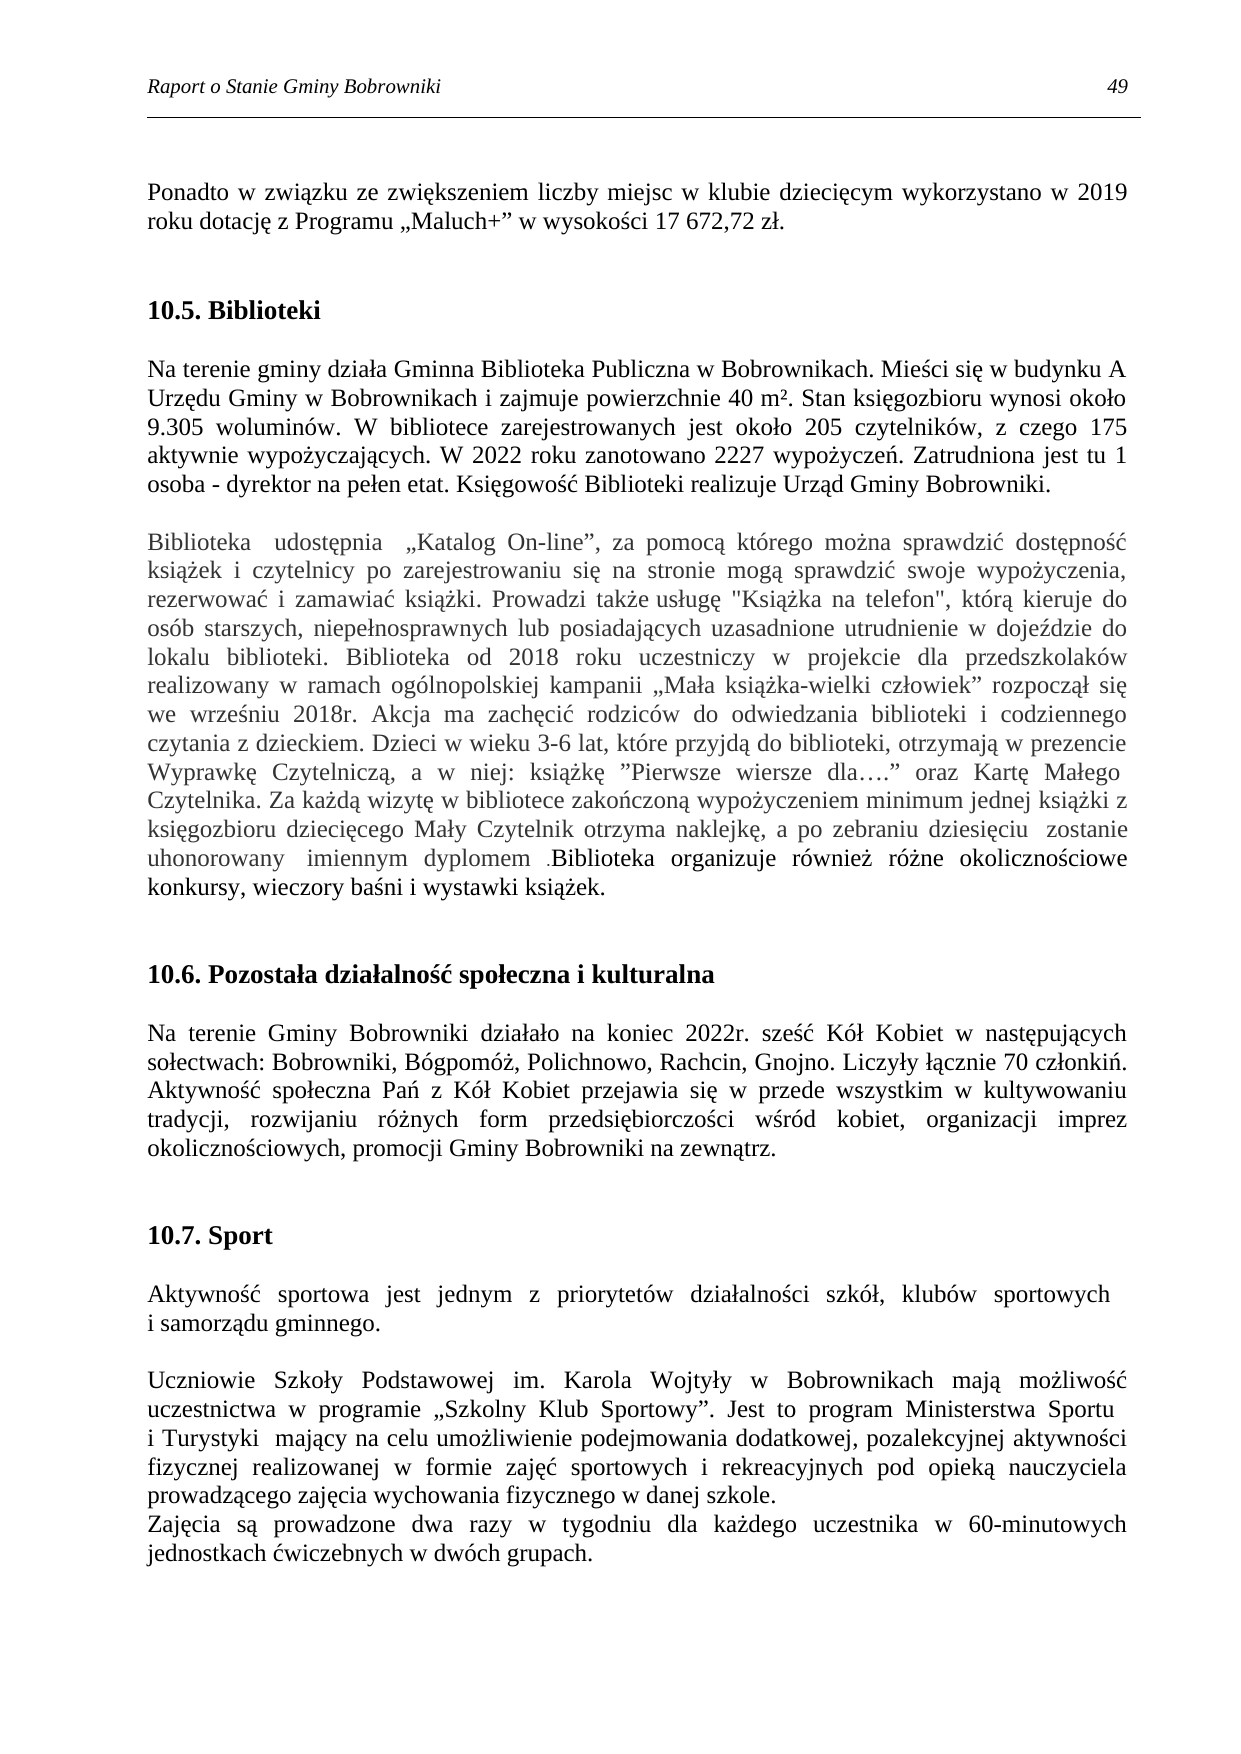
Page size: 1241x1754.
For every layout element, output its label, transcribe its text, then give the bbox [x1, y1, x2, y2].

subtitle 10.5. Biblioteki [147, 294, 1128, 326]
text Ponadto w związku ze zwiększeniem liczby miejsc w klubie dziecięcym wykorzystano w 2019 roku dotację z Programu „Maluch+” w wysokości 17 672,72 zł. [147, 177, 1128, 234]
text Zajęcia są prowadzone dwa razy w tygodniu dla każdego uczestnika w 60-minutowych jednostkach ćwiczebnych w dwóch grupach. [147, 1509, 1128, 1567]
subtitle 10.6. Pozostała działalność społeczna i kulturalna [147, 958, 1128, 989]
text Aktywność sportowa jest jednym z priorytetów działalności szkół, klubów sportowych i samorządu gminnego. [147, 1279, 1128, 1337]
text Na terenie Gminy Bobrowniki działało na koniec 2022r. sześć Kół Kobiet w następujących sołectwach: Bobrowniki, Bógpomóż, Polichnowo, Rachcin, Gnojno. Liczyły łącznie 70 członkiń. Aktywność społeczna Pań z Kół Kobiet przejawia się w przede wszystkim w kultywowaniu tradycji, rozwijaniu różnych form przedsiębiorczości wśród kobiet, organizacji imprez okolicznościowych, promocji Gminy Bobrowniki na zewnątrz. [147, 1018, 1128, 1162]
subtitle 10.7. Sport [147, 1219, 1128, 1250]
text Uczniowie Szkoły Podstawowej im. Karola Wojtyły w Bobrownikach mają możliwość uczestnictwa w programie „Szkolny Klub Sportowy”. Jest to program Ministerstwa Sportu i Turystyki mający na celu umożliwienie podejmowania dodatkowej, pozalekcyjnej aktywności fizycznej realizowanej w formie zajęć sportowych i rekreacyjnych pod opieką nauczyciela prowadzącego zajęcia wychowania fizycznego w danej szkole. [147, 1365, 1128, 1509]
text Na terenie gminy działa Gminna Biblioteka Publiczna w Bobrownikach. Mieści się w budynku A Urzędu Gminy w Bobrownikach i zajmuje powierzchnie 40 m². Stan księgozbioru wynosi około 9.305 woluminów. W bibliotece zarejestrowanych jest około 205 czytelników, z czego 175 aktywnie wypożyczających. W 2022 roku zanotowano 2227 wypożyczeń. Zatrudniona jest tu 1 osoba - dyrektor na pełen etat. Księgowość Biblioteki realizuje Urząd Gminy Bobrowniki. [147, 354, 1128, 498]
